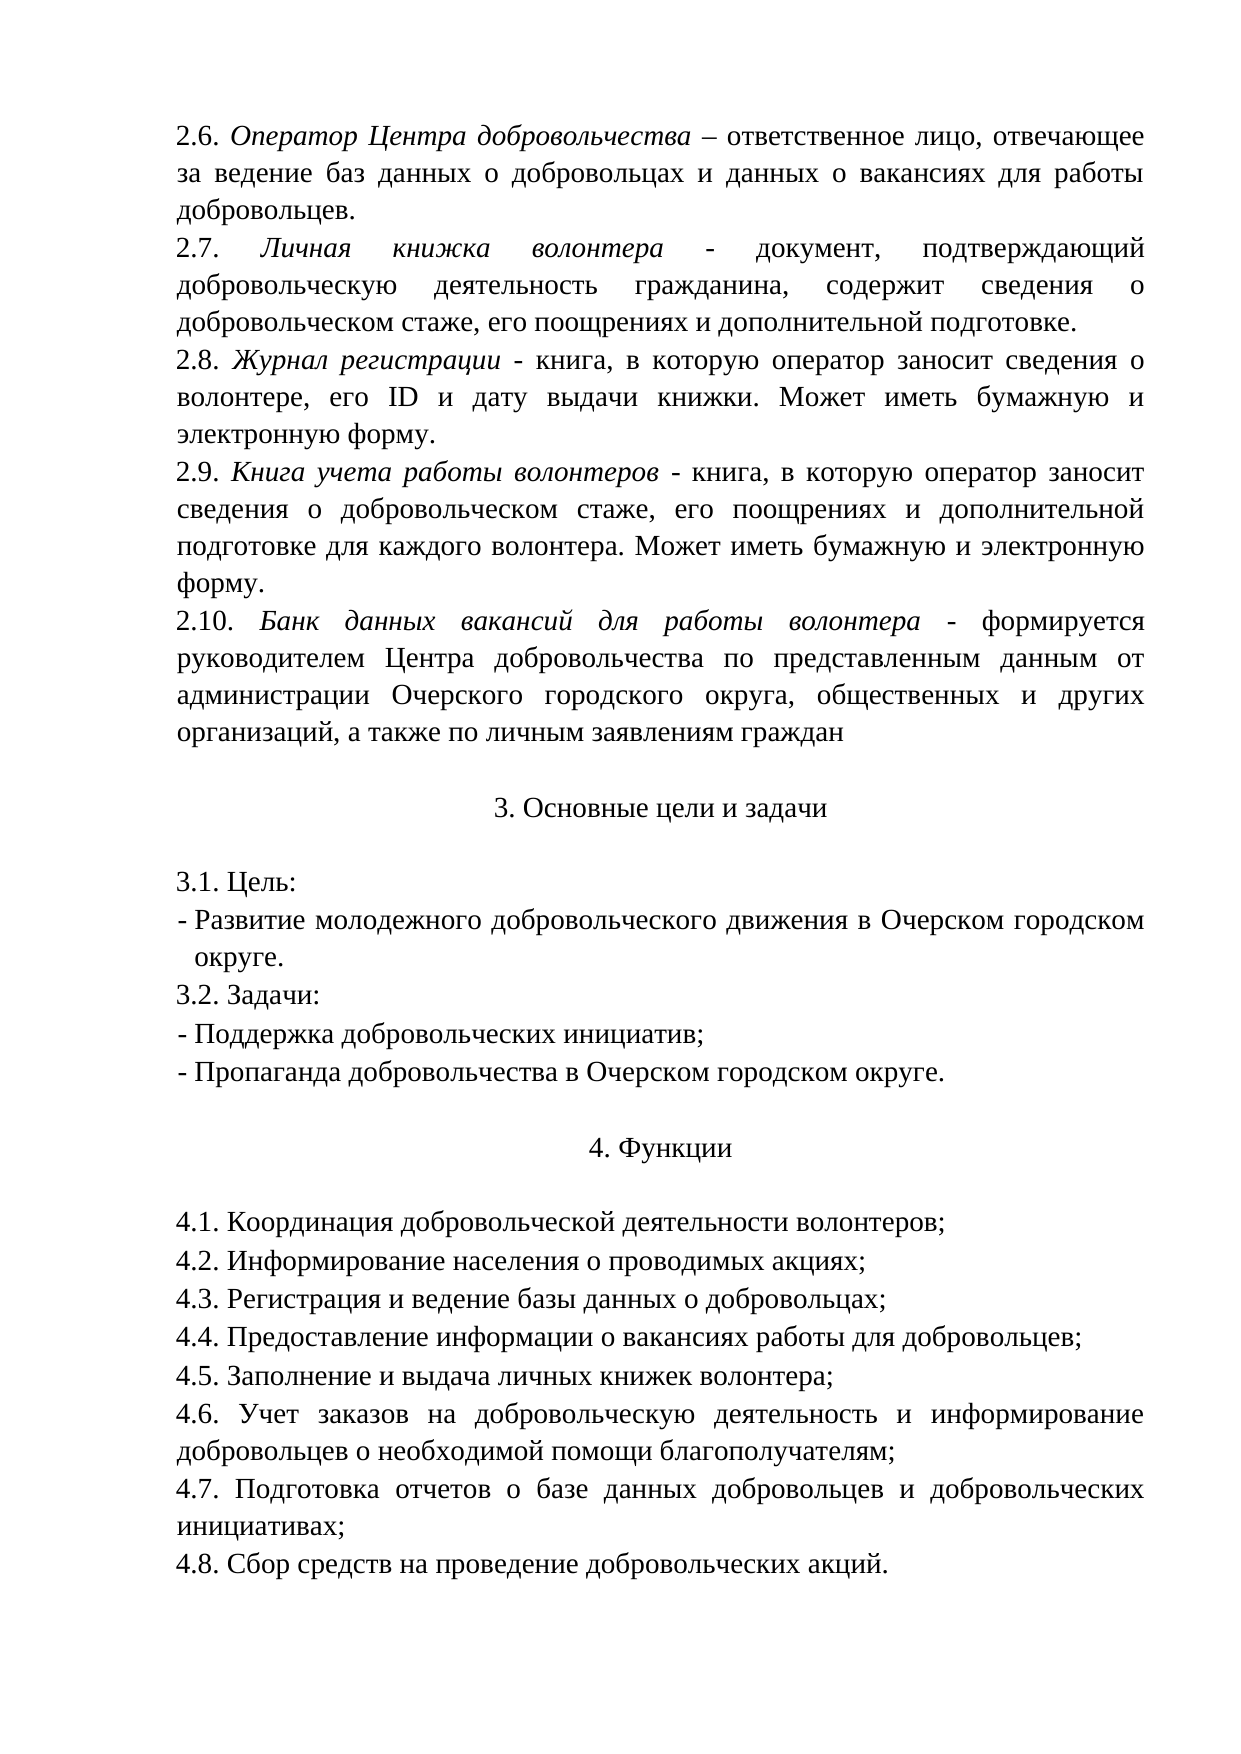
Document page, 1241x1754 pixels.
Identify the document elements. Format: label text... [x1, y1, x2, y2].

list Развитие молодежного добровольческого движения в Очерском городском округе. [177, 902, 1145, 973]
text 3.1. Цель: [176, 864, 1145, 897]
subtitle Основные цели и задачи [177, 790, 1144, 824]
text 4.5. Заполнение и выдача личных книжек волонтера; [176, 1358, 1145, 1391]
text 2.10. Банк данных вакансий для работы волонтера - формируется руководителем Центра добровольчества по представленным данным от администрации Очерского городского округа, общественных и других организаций, а также по личным заявлениям граждан [176, 603, 1145, 747]
text 4.3. Регистрация и ведение базы данных о добровольцах; [176, 1281, 1145, 1314]
subtitle Функции [177, 1131, 1144, 1164]
text 4.6. Учет заказов на добровольческую деятельность и информирование добровольцев о необходимой помощи благополучателям; [176, 1396, 1145, 1466]
text 2.9. Книга учета работы волонтеров - книга, в которую оператор заносит сведения о добровольческом стаже, его поощрениях и дополнительной подготовке для каждого волонтера. Может иметь бумажную и электронную форму. [176, 454, 1145, 598]
text 4.2. Информирование населения о проводимых акциях; [176, 1243, 1145, 1276]
text 4.1. Координация добровольческой деятельности волонтеров; [176, 1204, 1145, 1238]
text 3.2. Задачи: [176, 977, 1145, 1011]
text 4.7. Подготовка отчетов о базе данных добровольцев и добровольческих инициативах; [176, 1471, 1145, 1542]
text 4.8. Сбор средств на проведение добровольческих акций. [176, 1546, 1145, 1580]
list Поддержка добровольческих инициатив; [177, 1016, 1145, 1049]
text 2.7. Личная книжка волонтера - документ, подтверждающий добровольческую деятельность гражданина, содержит сведения о добровольческом стаже, его поощрениях и дополнительной подготовке. [176, 230, 1145, 337]
list Пропаганда добровольчества в Очерском городском округе. [177, 1054, 1145, 1088]
text 4.4. Предоставление информации о вакансиях работы для добровольцев; [176, 1319, 1145, 1353]
text 2.6. Оператор Центра добровольчества – ответственное лицо, отвечающее за ведение баз данных о добровольцах и данных о вакансиях для работы добровольцев. [176, 118, 1145, 225]
text 2.8. Журнал регистрации - книга, в которую оператор заносит сведения о волонтере, его ID и дату выдачи книжки. Может иметь бумажную и электронную форму. [176, 342, 1145, 449]
